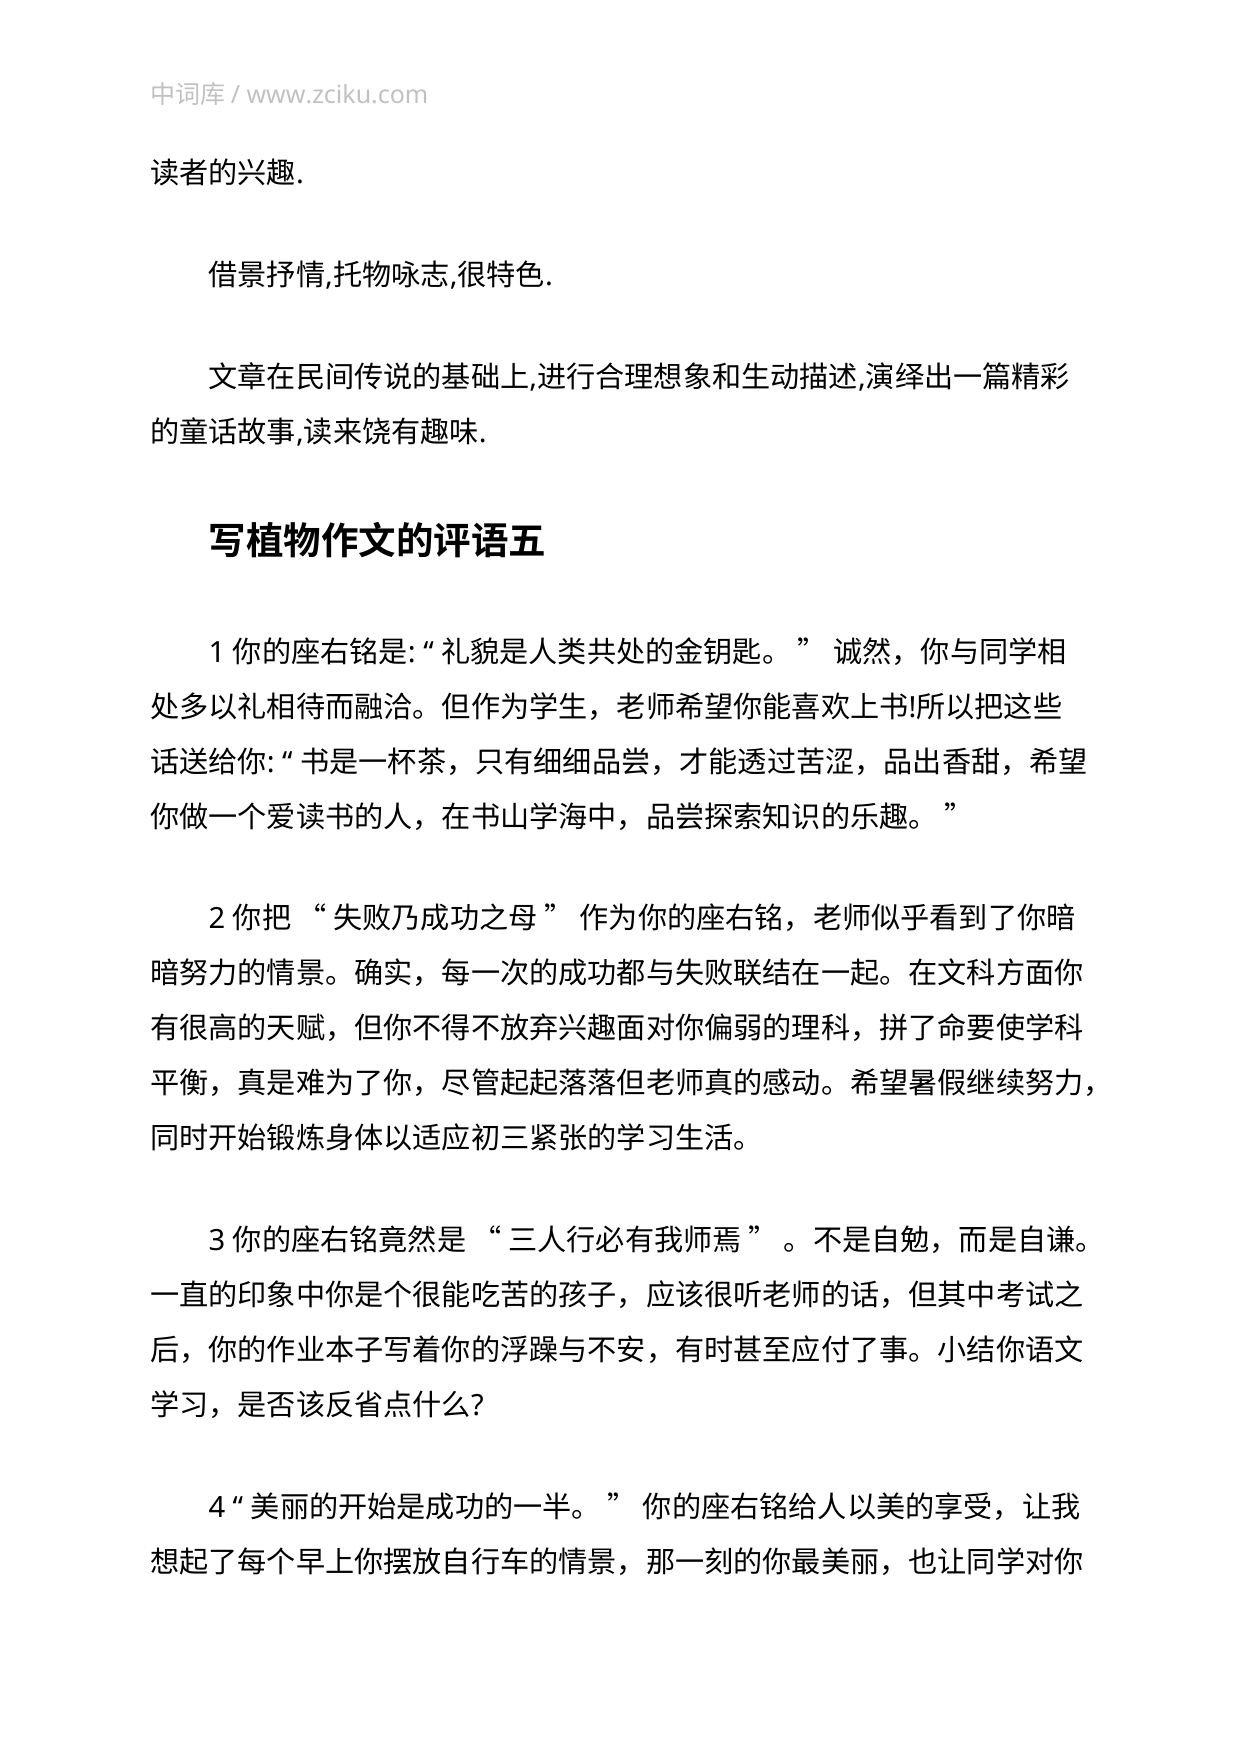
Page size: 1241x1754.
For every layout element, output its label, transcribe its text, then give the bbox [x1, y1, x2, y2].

text 2 你把 “ 失败乃成功之母 ” 作为你的座右铭，老师似乎看到了你暗暗努力的情景。确实，每一次的成功都与失败联结在一起。在文科方面你有很高的天赋，但你不得不放弃兴趣面对你偏弱的理科，拼了命要使学科平衡，真是难为了你，尽管起起落落但老师真的感动。希望暑假继续努力，同时开始锻炼身体以适应初三紧张的学习生活。 [150, 895, 1090, 1157]
text 写植物作文的评语五 [150, 511, 1090, 565]
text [150, 150, 1090, 192]
text 1 你的座右铭是: “ 礼貌是人类共处的金钥匙。 ” 诚然，你与同学相处多以礼相待而融洽。但作为学生，老师希望你能喜欢上书!所以把这些话送给你: “ 书是一杯茶，只有细细品尝，才能透过苦涩，品出香甜，希望你做一个爱读书的人，在书山学海中，品尝探索知识的乐趣。 ” [150, 628, 1090, 836]
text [150, 1483, 1090, 1581]
text 3 你的座右铭竟然是 “ 三人行必有我师焉 ” 。不是自勉，而是自谦。一直的印象中你是个很能吃苦的孩子，应该很听老师的话，但其中考试之后，你的作业本子写着你的浮躁与不安，有时甚至应付了事。小结你语文学习，是否该反省点什么? [150, 1217, 1090, 1424]
text 文章在民间传说的基础上,进行合理想象和生动描述,演绎出一篇精彩的童话故事,读来饶有趣味. [150, 354, 1090, 451]
text 借景抒情,托物咏志,很特色. [150, 252, 1090, 294]
